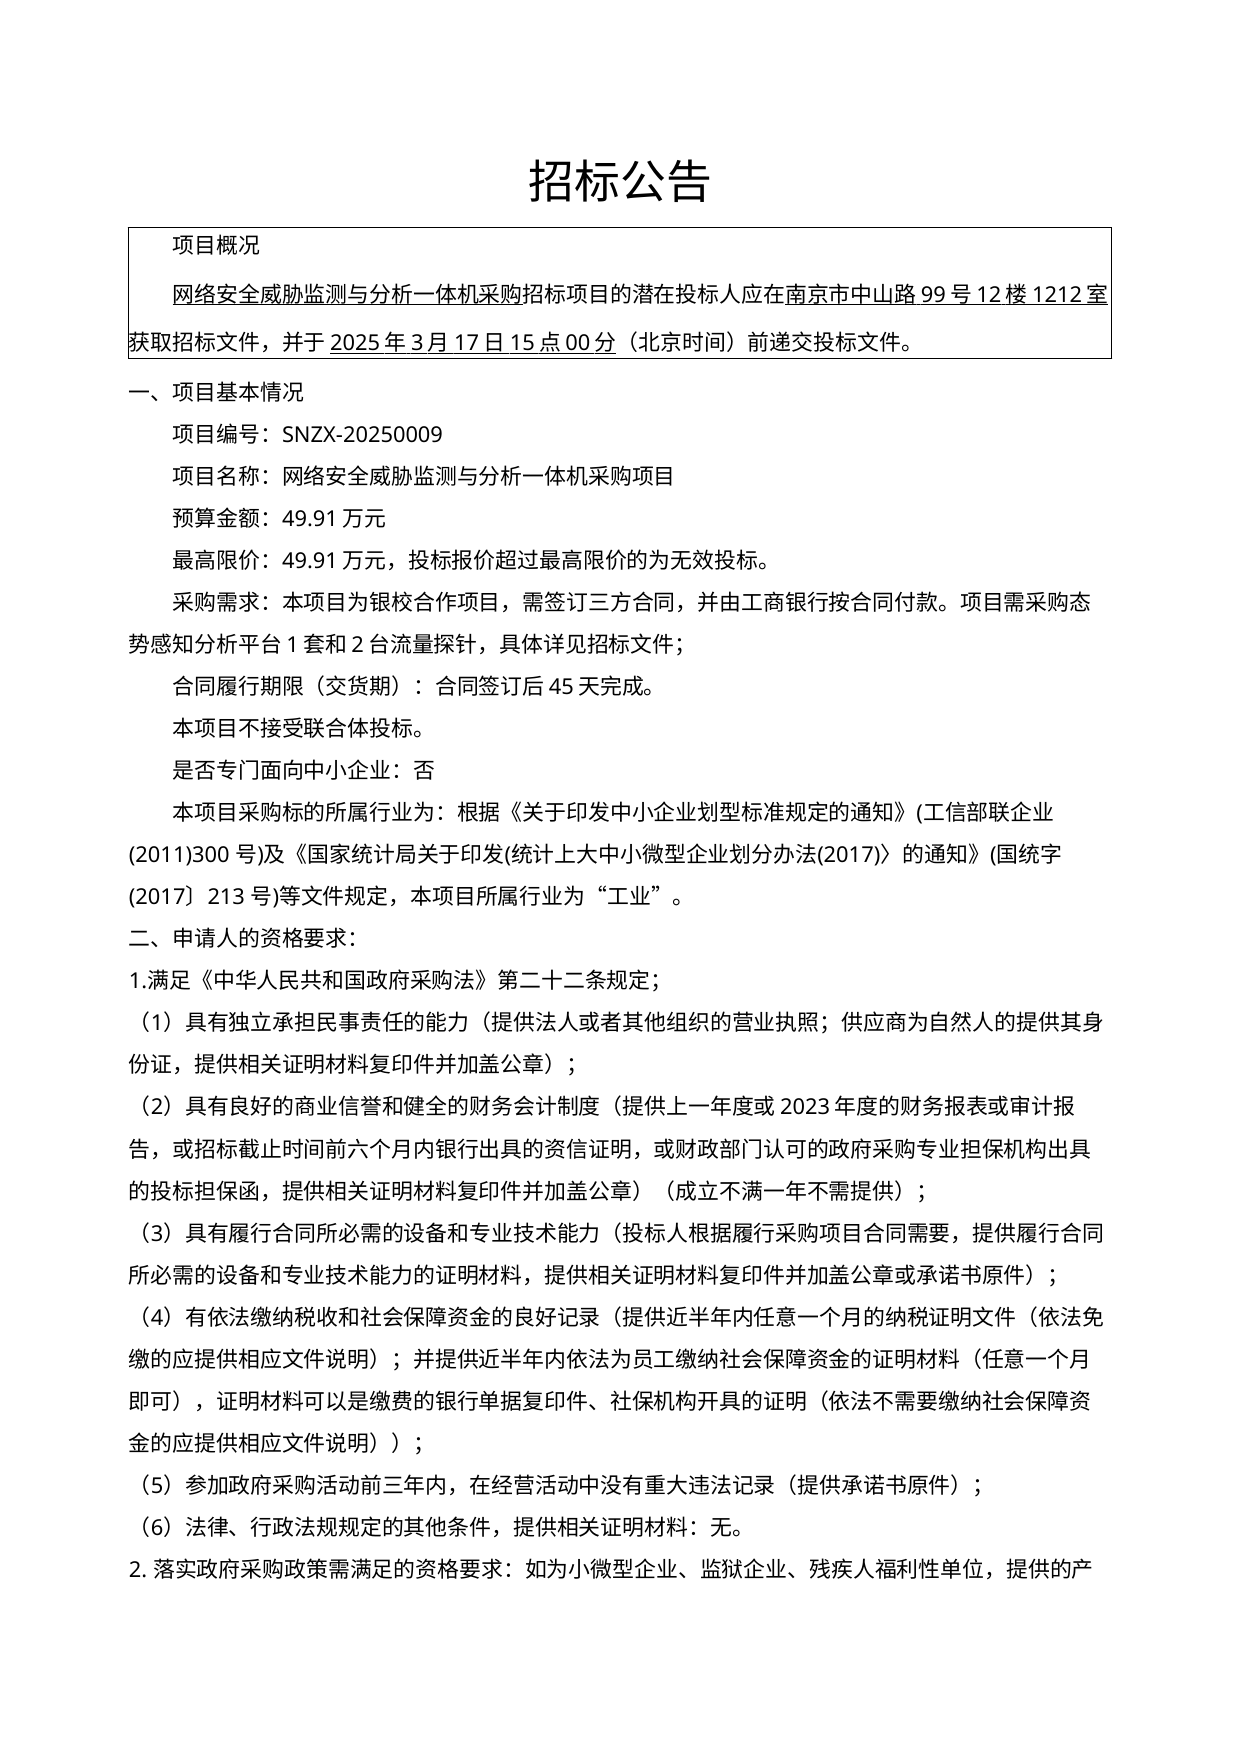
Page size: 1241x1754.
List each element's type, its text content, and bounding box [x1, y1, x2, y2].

text 项目名称：网络安全威胁监测与分析一体机采购项目 [129, 458, 1111, 491]
text 项目概况 [129, 228, 1111, 261]
text 本项目采购标的所属行业为：根据《关于印发中小企业划型标准规定的通知》(工信部联企业(2011)300 号)及《国家统计局关于印发(统计上大中小微型企业划分办法(2017)〉的通知》(国统字(2017〕213 号)等文件规定，本项目所属行业为“工业”。 [129, 794, 1111, 911]
text （2）具有良好的商业信誉和健全的财务会计制度（提供上一年度或2023年度的财务报表或审计报告，或招标截止时间前六个月内银行出具的资信证明，或财政部门认可的政府采购专业担保机构出具的投标担保函，提供相关证明材料复印件并加盖公章）（成立不满一年不需提供）； [129, 1089, 1111, 1206]
text 采购需求：本项目为银校合作项目，需签订三方合同，并由工商银行按合同付款。项目需采购态势感知分析平台1套和2台流量探针，具体详见招标文件； [129, 584, 1111, 659]
text （6）法律、行政法规规定的其他条件，提供相关证明材料：无。 [129, 1510, 1111, 1542]
text （5）参加政府采购活动前三年内，在经营活动中没有重大违法记录（提供承诺书原件）； [129, 1468, 1111, 1501]
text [129, 1552, 1111, 1584]
text 预算金额：49.91万元 [129, 500, 1111, 533]
text 一、项目基本情况 [129, 374, 1111, 407]
text 最高限价：49.91万元，投标报价超过最高限价的为无效投标。 [129, 542, 1111, 575]
text 是否专门面向中小企业：否 [129, 752, 1111, 785]
text （1）具有独立承担民事责任的能力（提供法人或者其他组织的营业执照；供应商为自然人的提供其身份证，提供相关证明材料复印件并加盖公章）； [129, 1005, 1111, 1079]
text 二、申请人的资格要求： [129, 921, 1111, 953]
text 招标公告 [129, 129, 1111, 227]
text 1.满足《中华人民共和国政府采购法》第二十二条规定； [129, 963, 1111, 995]
text 本项目不接受联合体投标。 [129, 711, 1111, 743]
text （3）具有履行合同所必需的设备和专业技术能力（投标人根据履行采购项目合同需要，提供履行合同所必需的设备和专业技术能力的证明材料，提供相关证明材料复印件并加盖公章或承诺书原件）； [129, 1215, 1111, 1290]
text 网络安全威胁监测与分析一体机采购招标项目的潜在投标人应在南京市中山路99号12楼1212室获取招标文件，并于2025年3月17日15点00分（北京时间）前递交投标文件。 [129, 275, 1111, 358]
text （4）有依法缴纳税收和社会保障资金的良好记录（提供近半年内任意一个月的纳税证明文件（依法免缴的应提供相应文件说明）；并提供近半年内依法为员工缴纳社会保障资金的证明材料（任意一个月即可），证明材料可以是缴费的银行单据复印件、社保机构开具的证明（依法不需要缴纳社会保障资金的应提供相应文件说明））； [129, 1299, 1111, 1458]
text 合同履行期限（交货期）：合同签订后45天完成。 [129, 668, 1111, 701]
text 项目编号：SNZX-20250009 [129, 416, 1111, 449]
